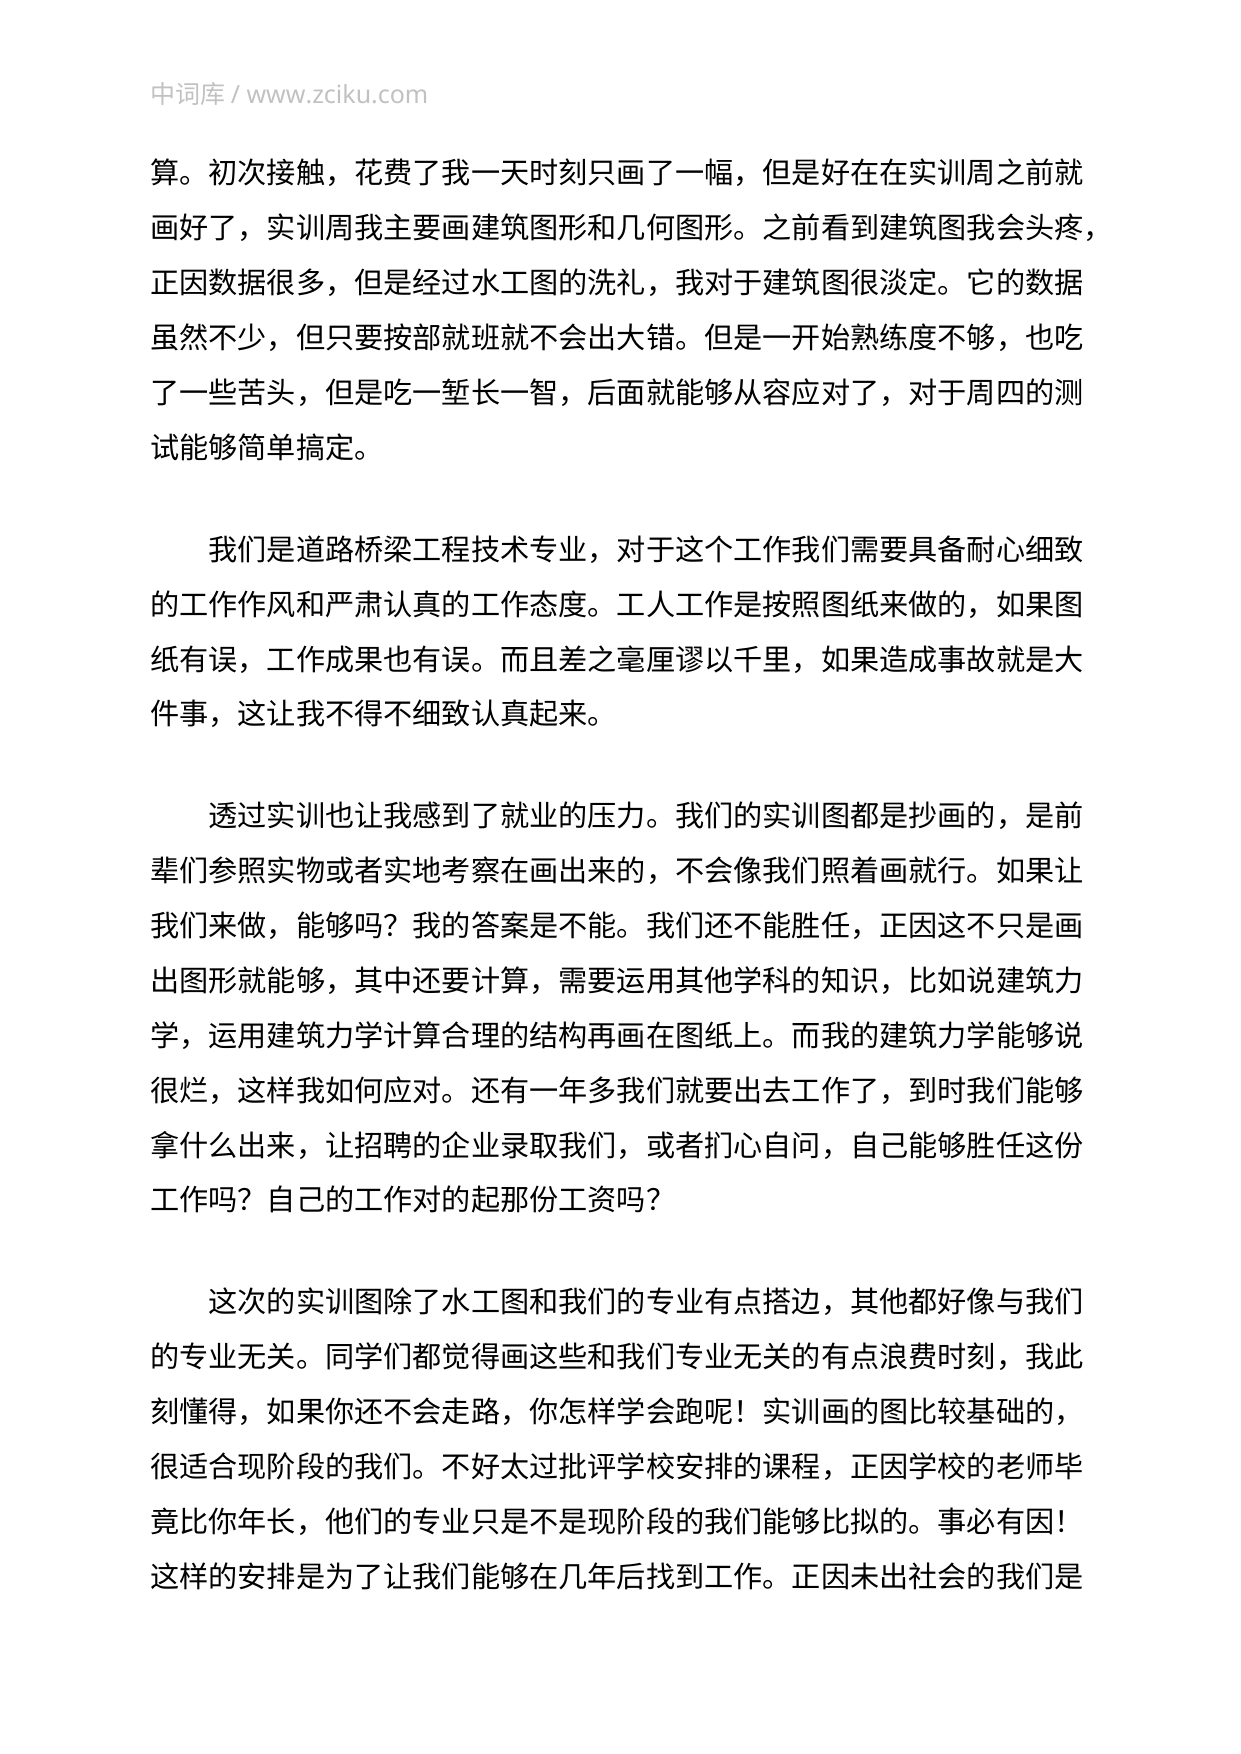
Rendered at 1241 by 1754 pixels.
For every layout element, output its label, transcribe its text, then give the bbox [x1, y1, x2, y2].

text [150, 1279, 1090, 1596]
text 我们是道路桥梁工程技术专业，对于这个工作我们需要具备耐心细致的工作作风和严肃认真的工作态度。工人工作是按照图纸来做的，如果图纸有误，工作成果也有误。而且差之毫厘谬以千里，如果造成事故就是大件事，这让我不得不细致认真起来。 [150, 526, 1090, 733]
text 透过实训也让我感到了就业的压力。我们的实训图都是抄画的，是前辈们参照实物或者实地考察在画出来的，不会像我们照着画就行。如果让我们来做，能够吗？我的答案是不能。我们还不能胜任，正因这不只是画出图形就能够，其中还要计算，需要运用其他学科的知识，比如说建筑力学，运用建筑力学计算合理的结构再画在图纸上。而我的建筑力学能够说很烂，这样我如何应对。还有一年多我们就要出去工作了，到时我们能够拿什么出来，让招聘的企业录取我们，或者扪心自问，自己能够胜任这份工作吗？自己的工作对的起那份工资吗？ [150, 793, 1090, 1219]
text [150, 150, 1090, 467]
